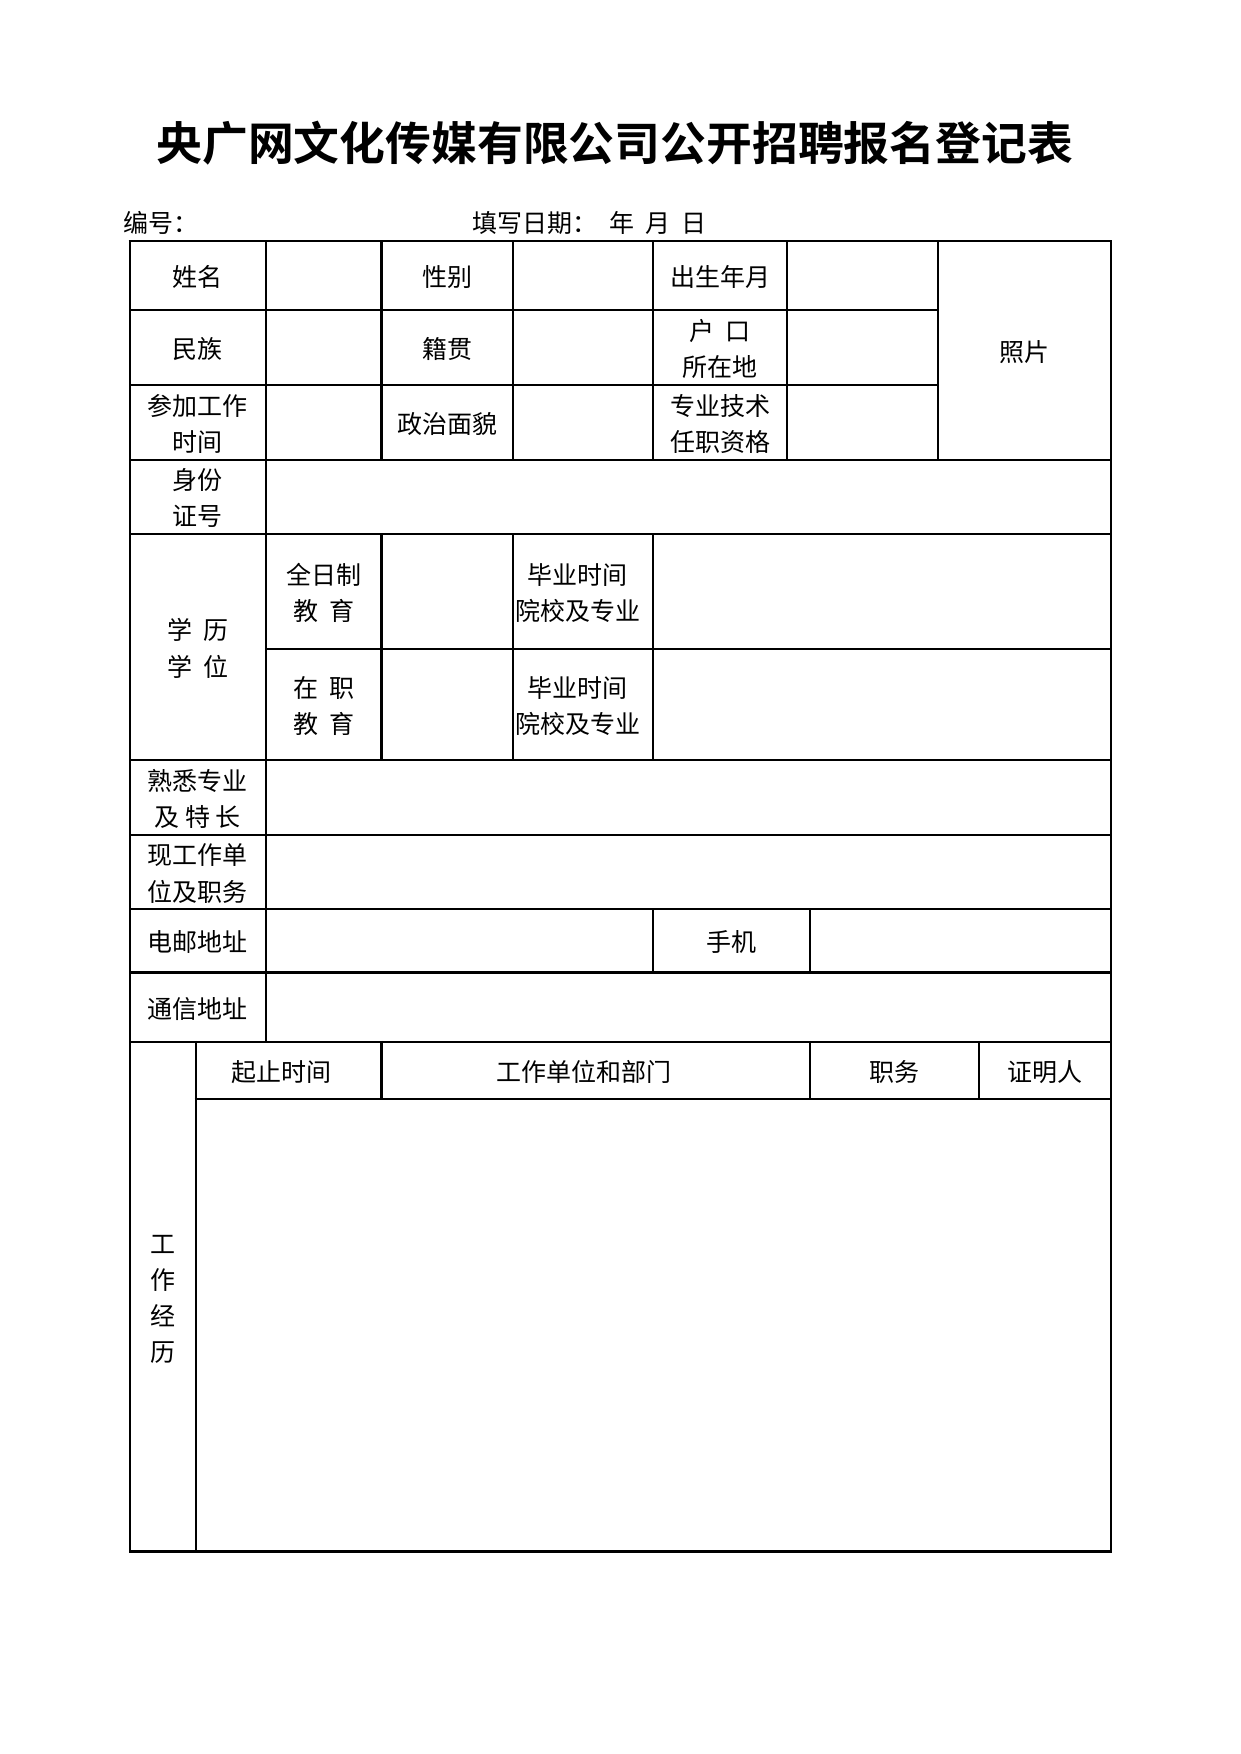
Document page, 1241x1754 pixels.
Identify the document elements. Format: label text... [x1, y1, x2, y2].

table_cell [788, 311, 937, 384]
table_cell 职务 [811, 1043, 978, 1098]
table_cell 现工作单位及职务 [131, 836, 265, 908]
table_cell [267, 386, 380, 458]
table_cell [267, 910, 652, 971]
table_cell 籍贯 [383, 311, 512, 384]
table_cell 政治面貌 [383, 386, 512, 458]
table_cell 工作单位和部门 [383, 1043, 809, 1098]
table_cell 熟悉专业 及 特 长 [131, 761, 265, 834]
table_cell 民族 [131, 311, 265, 384]
table_cell 在 职 教 育 [267, 650, 380, 759]
table_header [788, 242, 937, 309]
table_cell [514, 311, 652, 384]
table_cell [654, 535, 1110, 648]
table_cell 户 口 所在地 [654, 311, 786, 384]
table_header [514, 242, 652, 309]
table_header 出生年月 [654, 242, 786, 309]
table_cell 学 历 学 位 [131, 535, 265, 759]
table_cell 专业技术任职资格 [654, 386, 786, 458]
table_cell [383, 650, 512, 759]
table_cell [267, 761, 1110, 834]
table_cell 参加工作时间 [131, 386, 265, 458]
table_cell 全日制 教 育 [267, 535, 380, 648]
table_cell 毕业时间 院校及专业 [514, 650, 652, 759]
text 央广网文化传媒有限公司公开招聘报名登记表 [144, 108, 1085, 174]
table_cell [514, 386, 652, 458]
table_cell [267, 836, 1110, 908]
table_cell 工作经历 [131, 1043, 195, 1550]
table_cell [788, 386, 937, 458]
table_cell 电邮地址 [131, 910, 265, 971]
table_cell [267, 461, 1110, 533]
table_cell [267, 974, 1110, 1041]
table_cell 毕业时间 院校及专业 [514, 535, 652, 648]
table_cell [654, 650, 1110, 759]
table_cell 起止时间 [197, 1043, 380, 1098]
table_header 照片 [939, 242, 1110, 458]
table_cell 通信地址 [131, 974, 265, 1041]
text 编号： 填写日期： 年 月 日 [123, 204, 1106, 240]
table_cell 手机 [654, 910, 809, 971]
table_cell [383, 535, 512, 648]
table_cell [811, 910, 1110, 971]
table_cell 身份 证号 [131, 461, 265, 533]
table_header [267, 242, 380, 309]
table_header 姓名 [131, 242, 265, 309]
table_cell 证明人 [980, 1043, 1110, 1098]
table_header 性别 [383, 242, 512, 309]
table_cell [267, 311, 380, 384]
table_cell [197, 1100, 1110, 1550]
